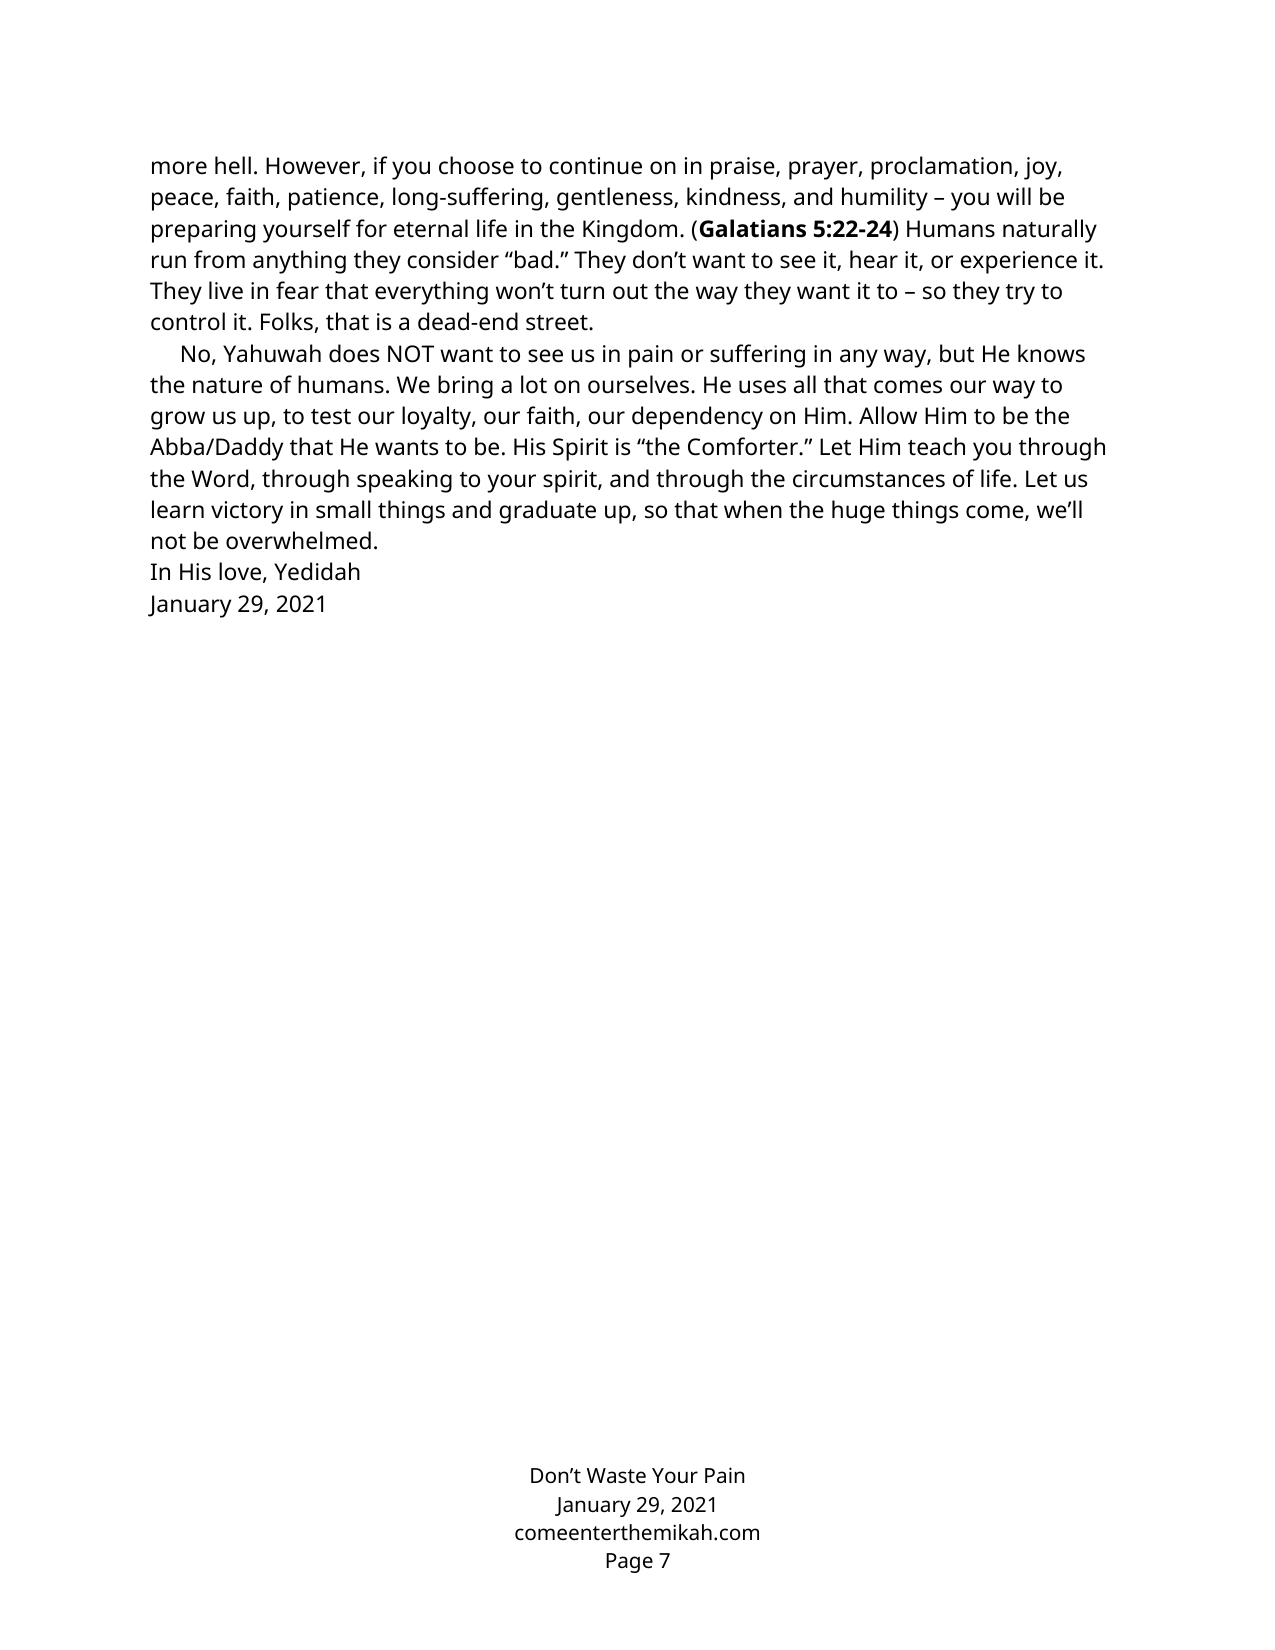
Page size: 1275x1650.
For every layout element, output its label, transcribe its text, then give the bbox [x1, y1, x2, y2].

text January 29, 2021 [150, 587, 1125, 619]
text In His love, Yedidah [150, 556, 1125, 587]
text No, Yahuwah does NOT want to see us in pain or suffering in any way, but He knows the nature of humans. We bring a lot on ourselves. He uses all that comes our way to grow us up, to test our loyalty, our faith, our dependency on Him. Allow Him to be the Abba/Daddy that He wants to be. His Spirit is “the Comforter.” Let Him teach you through the Word, through speaking to your spirit, and through the circumstances of life. Let us learn victory in small things and graduate up, so that when the huge things come, we’ll not be overwhelmed. [150, 337, 1125, 556]
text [150, 150, 1125, 337]
